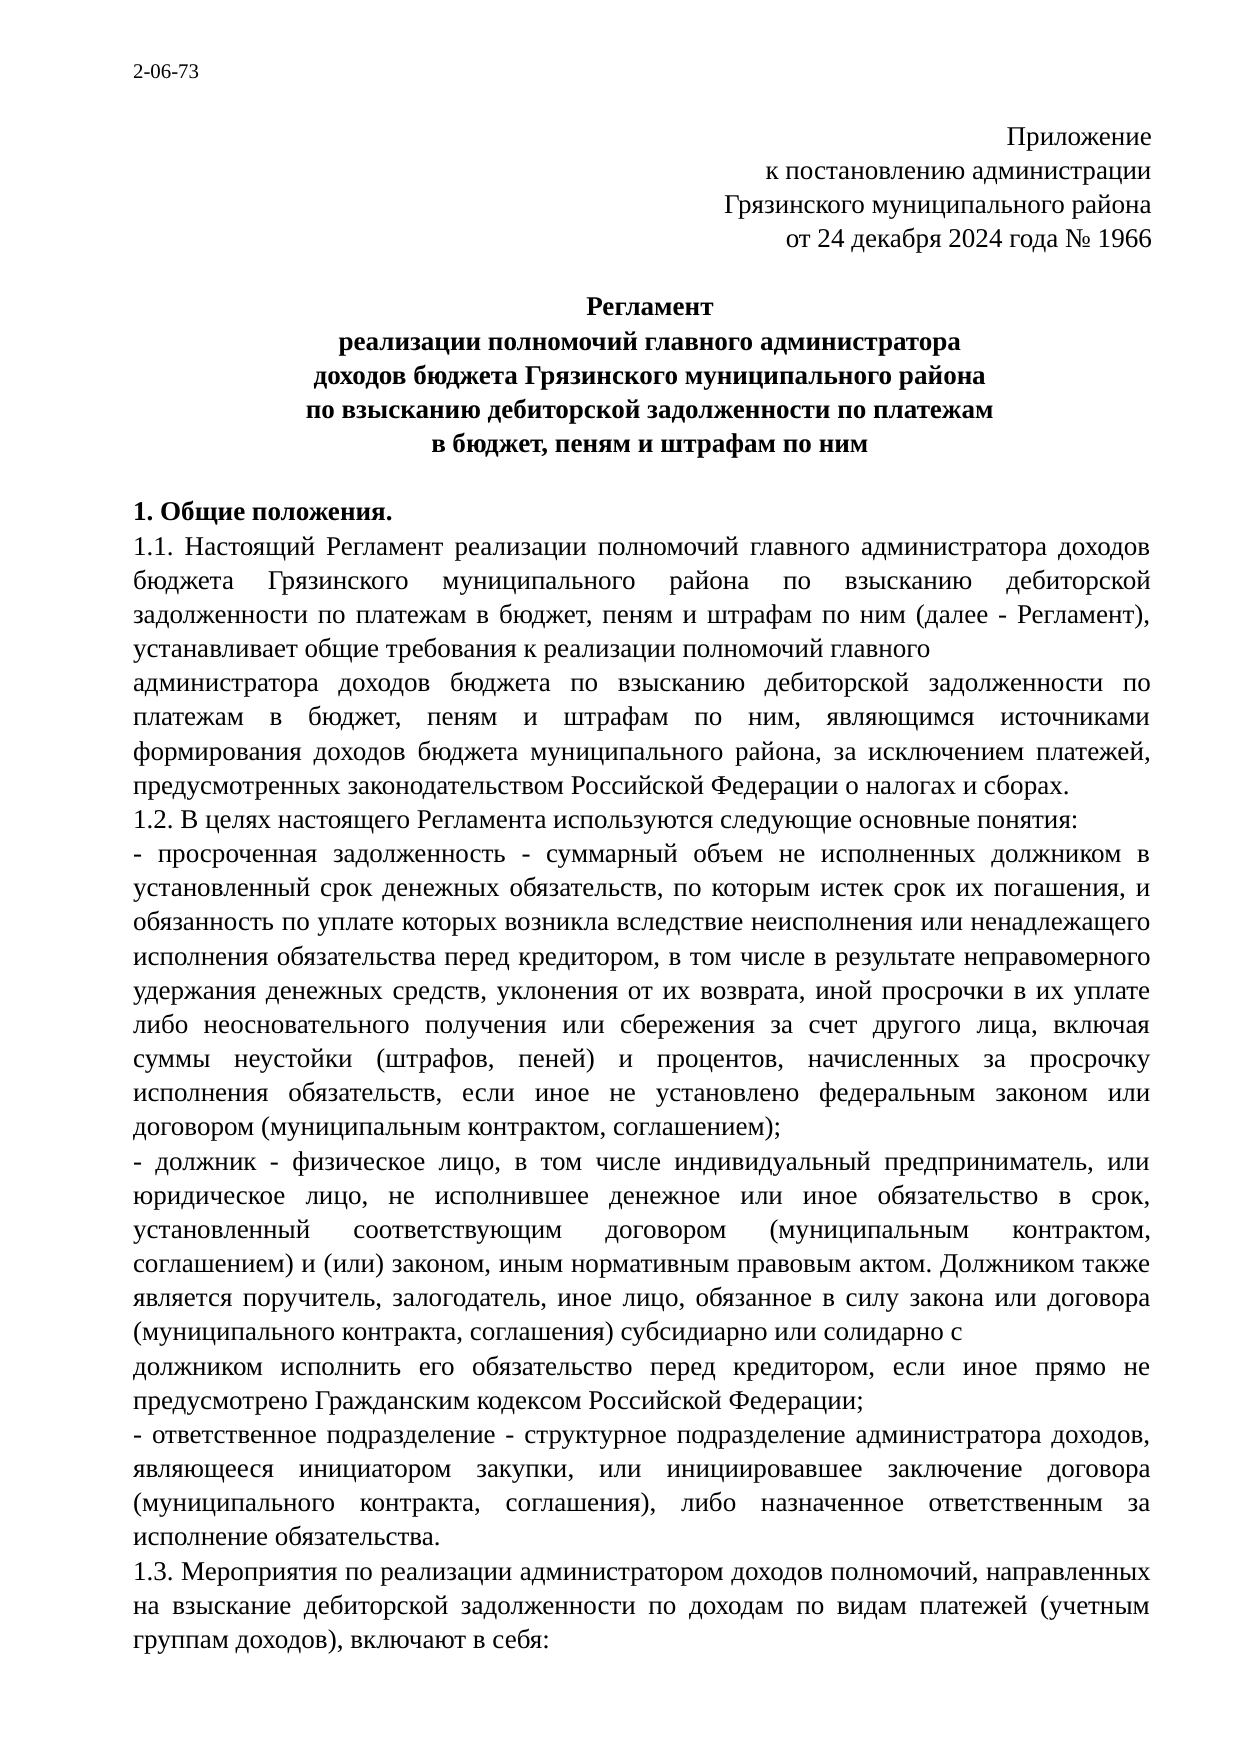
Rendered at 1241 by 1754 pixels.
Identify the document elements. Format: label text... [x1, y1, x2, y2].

text - просроченная задолженность - суммарный объем не исполненных должником в установленный срок денежных обязательств, по которым истек срок их погашения, и обязанность по уплате которых возникла вследствие неисполнения или ненадлежащего исполнения обязательства перед кредитором, в том числе в результате неправомерного удержания денежных средств, уклонения от их возврата, иной просрочки в их уплате либо неосновательного получения или сбережения за счет другого лица, включая суммы неустойки (штрафов, пеней) и процентов, начисленных за просрочку исполнения обязательств, если иное не установлено федеральным законом или договором (муниципальным контрактом, соглашением); [133, 837, 1152, 1142]
text 1.1. Настоящий Регламент реализации полномочий главного администратора доходов бюджета Грязинского муниципального района по взысканию дебиторской задолженности по платежам в бюджет, пеням и штрафам по ним (далее - Регламент), устанавливает общие требования к реализации полномочий главного [133, 530, 1152, 663]
text от 24 декабря 2024 года № 1966 [118, 222, 1152, 253]
text реализации полномочий главного администратора [118, 325, 1152, 356]
text доходов бюджета Грязинского муниципального района [118, 359, 1152, 390]
text в бюджет, пеням и штрафам по ним [118, 427, 1152, 458]
text Грязинского муниципального района [118, 188, 1152, 219]
text должником исполнить его обязательство перед кредитором, если иное прямо не предусмотрено Гражданским кодексом Российской Федерации; [133, 1350, 1152, 1415]
text Регламент [118, 291, 1152, 322]
text - ответственное подразделение - структурное подразделение администратора доходов, являющееся инициатором закупки, или инициировавшее заключение договора (муниципального контракта, соглашения), либо назначенное ответственным за исполнение обязательства. [133, 1418, 1152, 1552]
text администратора доходов бюджета по взысканию дебиторской задолженности по платежам в бюджет, пеням и штрафам по ним, являющимся источниками формирования доходов бюджета муниципального района, за исключением платежей, предусмотренных законодательством Российской Федерации о налогах и сборах. [133, 666, 1152, 800]
text 1.2. В целях настоящего Регламента используются следующие основные понятия: [133, 803, 1152, 834]
text 2-06-73 [133, 59, 1152, 83]
text Приложение [118, 120, 1152, 151]
text по взысканию дебиторской задолженности по платежам [118, 393, 1152, 424]
text 1.3. Мероприятия по реализации администратором доходов полномочий, направленных на взыскание дебиторской задолженности по доходам по видам платежей (учетным группам доходов), включают в себя: [133, 1555, 1152, 1654]
text - должник - физическое лицо, в том числе индивидуальный предприниматель, или юридическое лицо, не исполнившее денежное или иное обязательство в срок, установленный соответствующим договором (муниципальным контрактом, соглашением) и (или) законом, иным нормативным правовым актом. Должником также является поручитель, залогодатель, иное лицо, обязанное в силу закона или договора (муниципального контракта, соглашения) субсидиарно или солидарно с [133, 1145, 1152, 1347]
text 1. Общие положения. [133, 496, 1152, 527]
text к постановлению администрации [118, 154, 1152, 185]
